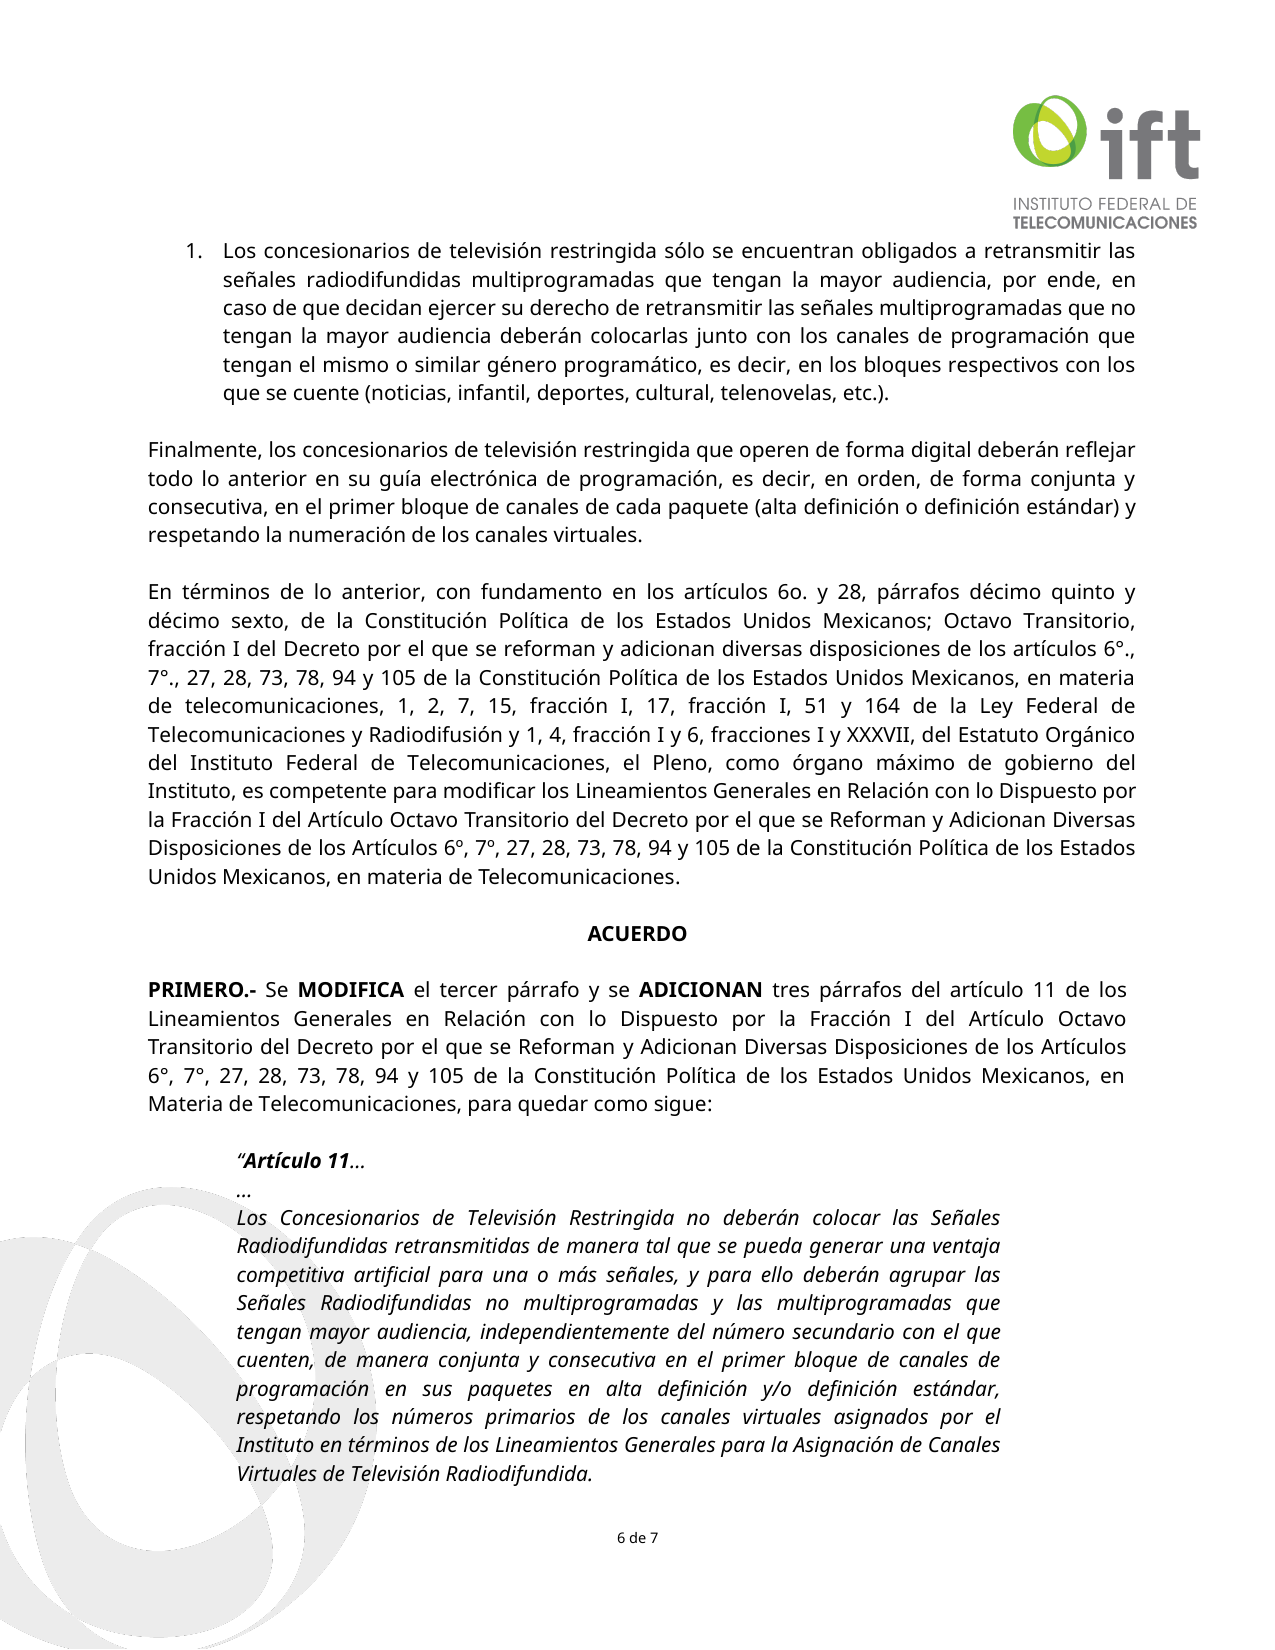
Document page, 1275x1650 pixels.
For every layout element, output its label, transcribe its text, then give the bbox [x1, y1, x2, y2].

text En términos de lo anterior, con fundamento en los artículos 6o. y 28, párrafos décimo quinto y décimo sexto, de la Constitución Política de los Estados Unidos Mexicanos; Octavo Transitorio, fracción I del Decreto por el que se reforman y adicionan diversas disposiciones de los artículos 6°., 7°., 27, 28, 73, 78, 94 y 105 de la Constitución Política de los Estados Unidos Mexicanos, en materia de telecomunicaciones, 1, 2, 7, 15, fracción I, 17, fracción I, 51 y 164 de la Ley Federal de Telecomunicaciones y Radiodifusión y 1, 4, fracción I y 6, fracciones I y XXXVII, del Estatuto Orgánico del Instituto Federal de Telecomunicaciones, el Pleno, como órgano máximo de gobierno del Instituto, es competente para modificar los Lineamientos Generales en Relación con lo Dispuesto por la Fracción I del Artículo Octavo Transitorio del Decreto por el que se Reforman y Adicionan Diversas Disposiciones de los Artículos 6º, 7º, 27, 28, 73, 78, 94 y 105 de la Constitución Política de los Estados Unidos Mexicanos, en materia de Telecomunicaciones. [148, 577, 1137, 890]
text ACUERDO [148, 919, 1127, 947]
picture [0, 0, 1275, 1649]
text Finalmente, los concesionarios de televisión restringida que operen de forma digital deberán reflejar todo lo anterior en su guía electrónica de programación, es decir, en orden, de forma conjunta y consecutiva, en el primer bloque de canales de cada paquete (alta definición o definición estándar) y respetando la numeración de los canales virtuales. [148, 435, 1137, 549]
text PRIMERO.- Se MODIFICA el tercer párrafo y se ADICIONAN tres párrafos del artículo 11 de los Lineamientos Generales en Relación con lo Dispuesto por la Fracción I del Artículo Octavo Transitorio del Decreto por el que se Reforman y Adicionan Diversas Disposiciones de los Artículos 6°, 7°, 27, 28, 73, 78, 94 y 105 de la Constitución Política de los Estados Unidos Mexicanos, en Materia de Telecomunicaciones, para quedar como sigue: [148, 976, 1127, 1118]
text Los Concesionarios de Televisión Restringida no deberán colocar las Señales Radiodifundidas retransmitidas de manera tal que se pueda generar una ventaja competitiva artificial para una o más señales, y para ello deberán agrupar las Señales Radiodifundidas no multiprogramadas y las multiprogramadas que tengan mayor audiencia, independientemente del número secundario con el que cuenten, de manera conjunta y consecutiva en el primer bloque de canales de programación en sus paquetes en alta definición y/o definición estándar, respetando los números primarios de los canales virtuales asignados por el Instituto en términos de los Lineamientos Generales para la Asignación de Canales Virtuales de Televisión Radiodifundida. [236, 1203, 1004, 1487]
text … [236, 1175, 1004, 1203]
list Los concesionarios de televisión restringida sólo se encuentran obligados a retransmitir las señales radiodifundidas multiprogramadas que tengan la mayor audiencia, por ende, en caso de que decidan ejercer su derecho de retransmitir las señales multiprogramadas que no tengan la mayor audiencia deberán colocarlas junto con los canales de programación que tengan el mismo o similar género programático, es decir, en los bloques respectivos con los que se cuente (noticias, infantil, deportes, cultural, telenovelas, etc.). [185, 236, 1137, 407]
text “Artículo 11… [236, 1146, 1004, 1175]
